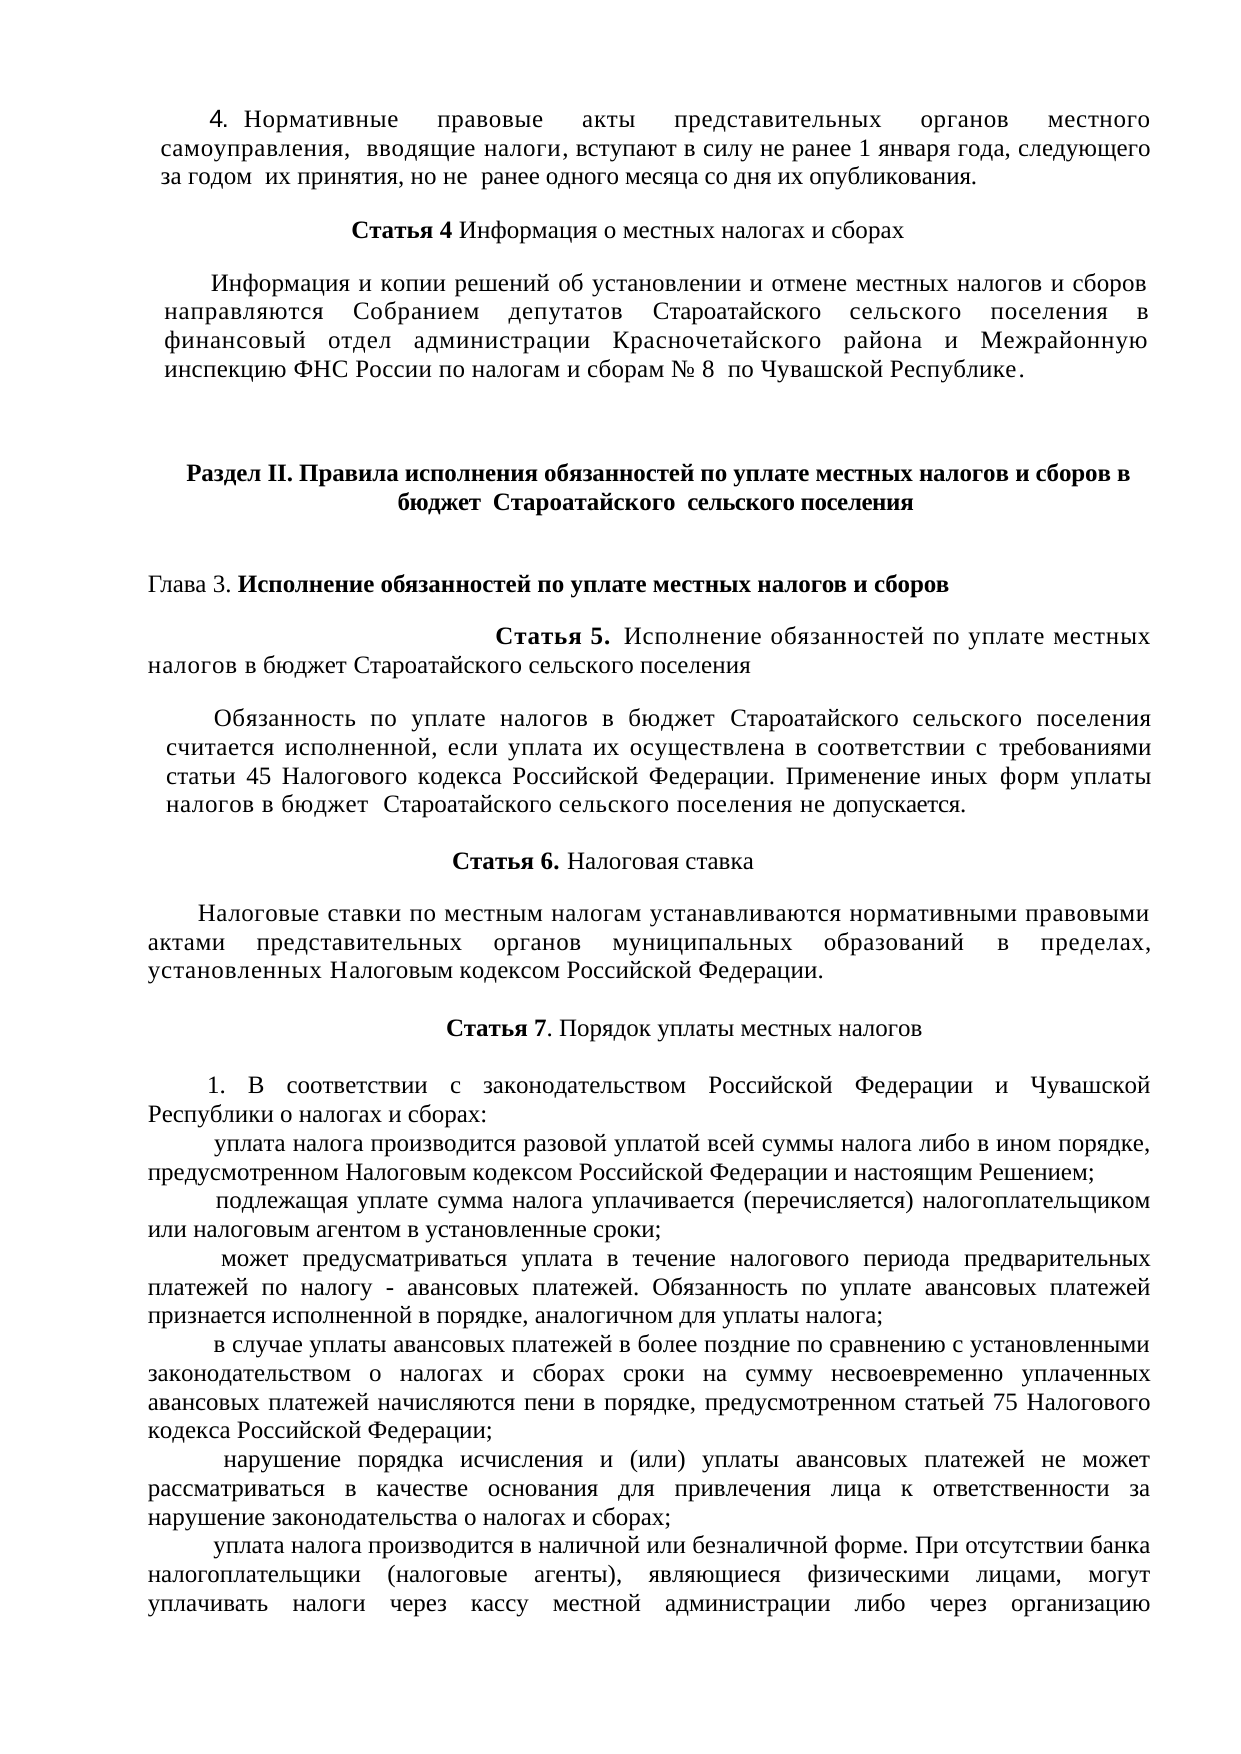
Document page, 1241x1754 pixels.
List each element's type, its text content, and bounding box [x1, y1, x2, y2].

text может предусматриваться уплата в течение налогового периода предварительных платежей по налогу - авансовых платежей. Обязанность по уплате авансовых платежей признается исполненной в порядке, аналогичном для уплаты налога; [148, 1243, 1152, 1329]
text Раздел II. Правила исполнения обязанностей по уплате местных налогов и сборов в [165, 458, 1152, 487]
text нарушение порядка исчисления и (или) уплаты авансовых платежей не может рассматриваться в качестве основания для привлечения лица к ответственности за нарушение законодательства о налогах и сборах; [148, 1444, 1152, 1531]
list Нормативные правовые акты представительных органов местного самоуправления, вводящие налоги, вступают в силу не ранее 1 января года, следующего за годом их принятия, но не ранее одного месяца со дня их опубликования. [160, 104, 1152, 190]
text бюджет Староатайского сельского поселения [160, 487, 1152, 515]
text Статья 7. Порядок уплаты местных налогов [148, 1013, 1152, 1042]
text Статья 4 Информация о местных налогах и сборах [351, 215, 1152, 244]
text 1. В соответствии с законодательством Российской Федерации и Чувашской Республики о налогах и сборах: [148, 1071, 1152, 1128]
text Налоговые ставки по местным налогам устанавливаются нормативными правовыми актами представительных органов муниципальных образований в пределах, установленных Налоговым кодексом Российской Федерации. [148, 898, 1151, 984]
text Информация и копии решений об установлении и отмене местных налогов и сборов направляются Собранием депутатов Староатайского сельского поселения в финансовый отдел администрации Красночетайского района и Межрайонную инспекцию ФНС России по налогам и сборам № 8 по Чувашской Республике. [164, 268, 1149, 383]
text в случае уплаты авансовых платежей в более поздние по сравнению с установленными законодательством о налогах и сборах сроки на сумму несвоевременно уплаченных авансовых платежей начисляются пени в порядке, предусмотренном статьей 75 Налогового кодекса Российской Федерации; [148, 1329, 1152, 1444]
text уплата налога производится разовой уплатой всей суммы налога либо в ином порядке, предусмотренном Налоговым кодексом Российской Федерации и настоящим Решением; [148, 1128, 1152, 1186]
text Статья 5. Исполнение обязанностей по уплате местных налогов в бюджет Староатайского сельского поселения [148, 621, 1152, 678]
text Статья 6. Налоговая ставка [148, 846, 1152, 875]
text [148, 1531, 1152, 1617]
subtitle Глава 3. Исполнение обязанностей по уплате местных налогов и сборов [148, 569, 1152, 598]
text Обязанность по уплате налогов в бюджет Староатайского сельского поселения считается исполненной, если уплата их осуществлена в соответствии с требованиями статьи 45 Налогового кодекса Российской Федерации. Применение иных форм уплаты налогов в бюджет Староатайского сельского поселения не допускается. [166, 703, 1152, 818]
text подлежащая уплате сумма налога уплачивается (перечисляется) налогоплательщиком или налоговым агентом в установленные сроки; [148, 1186, 1152, 1243]
